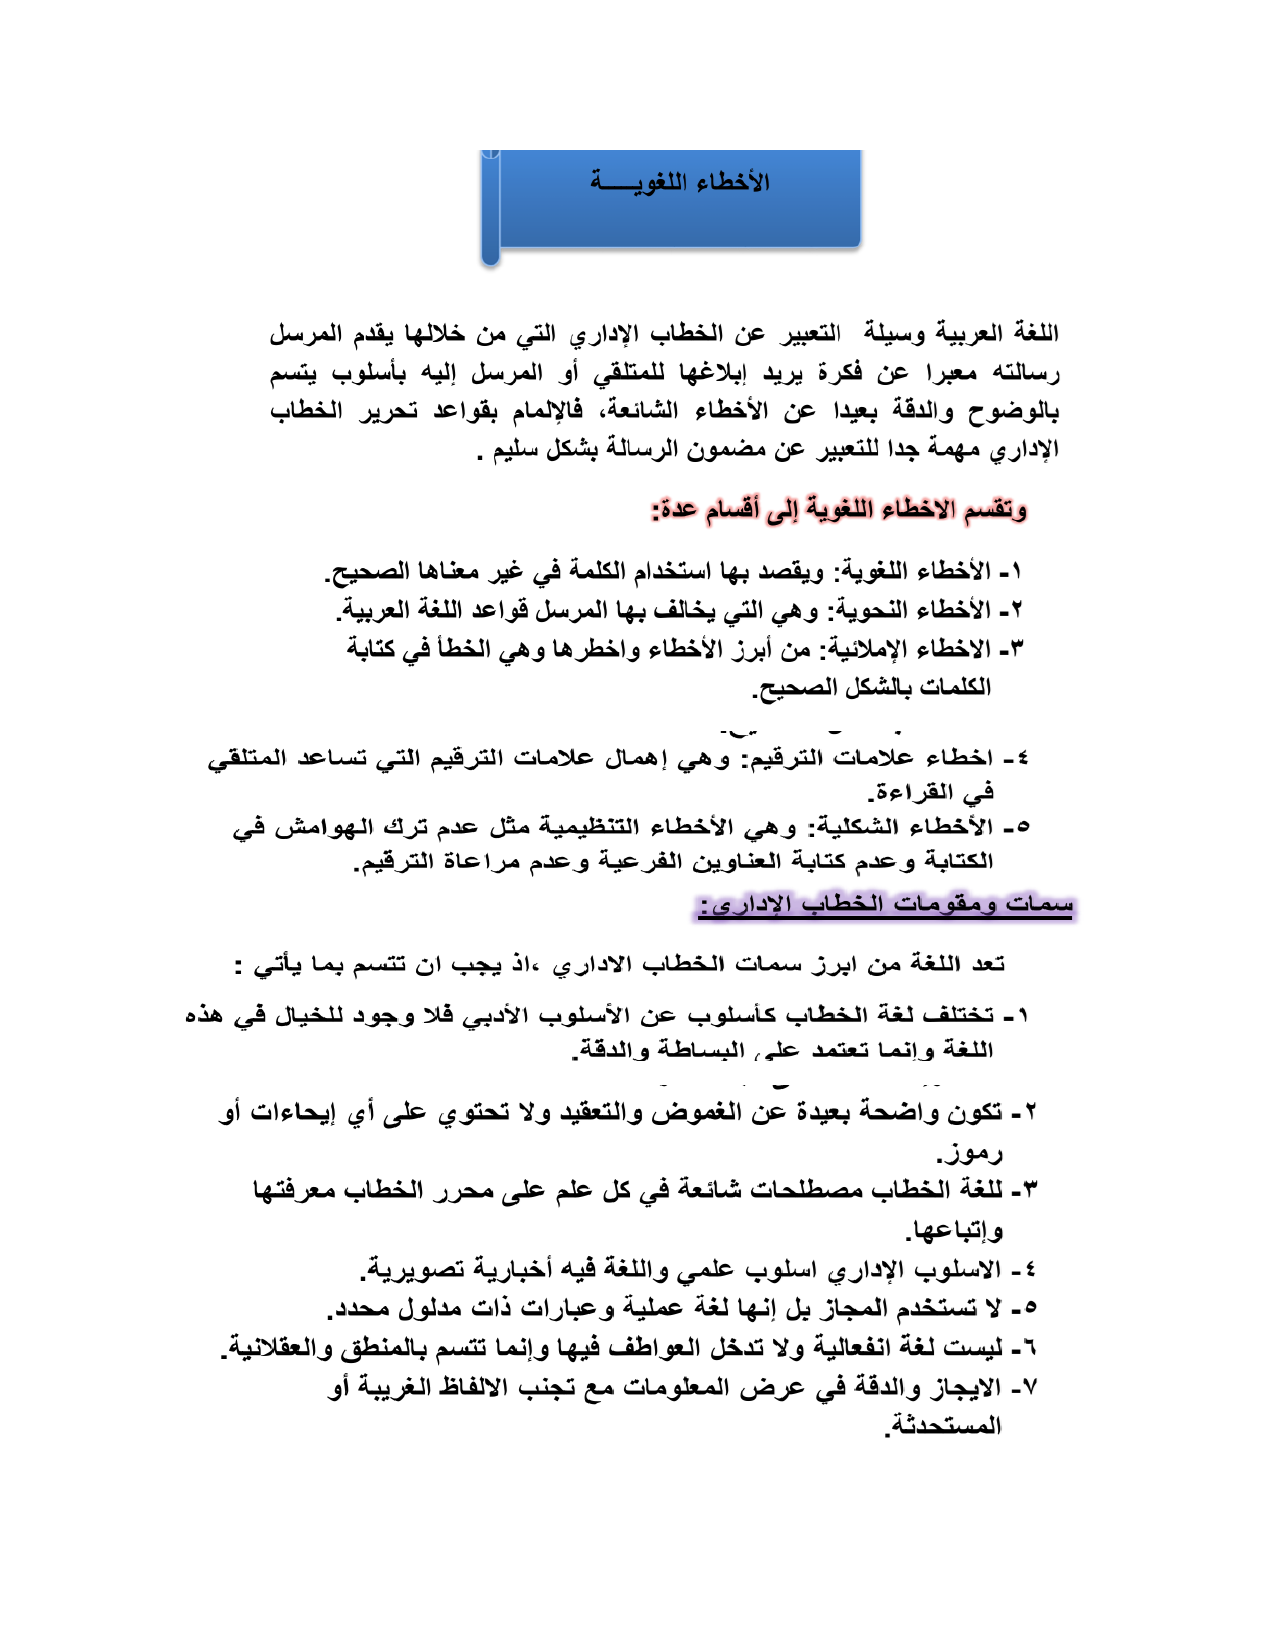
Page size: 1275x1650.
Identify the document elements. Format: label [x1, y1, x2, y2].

picture [150, 731, 1133, 1061]
picture [150, 150, 1125, 707]
picture [177, 1085, 1098, 1473]
